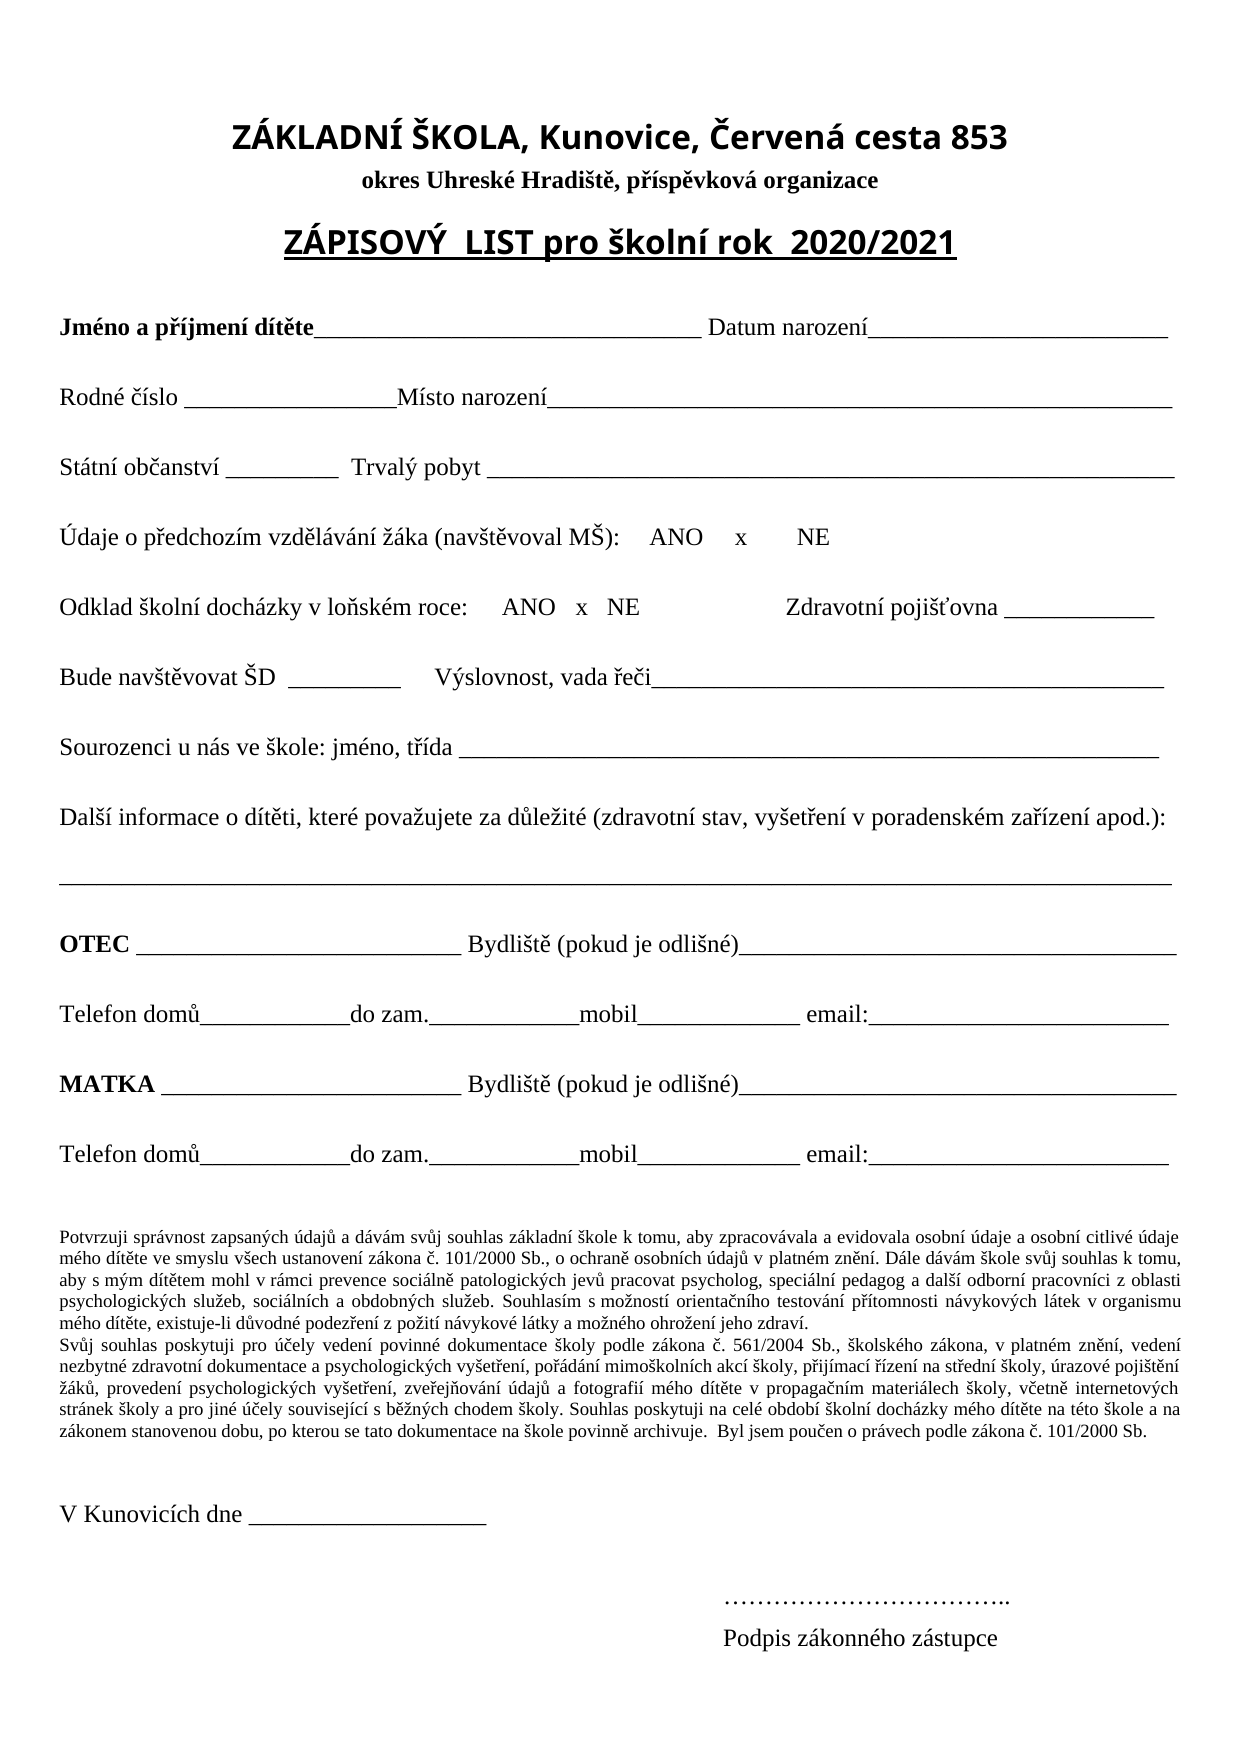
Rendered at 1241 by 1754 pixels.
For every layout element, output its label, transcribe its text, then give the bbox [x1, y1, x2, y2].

text Sourozenci u nás ve škole: jméno, třída ________________________________________________________ [59, 732, 1181, 761]
text Telefon domů____________do zam.____________mobil_____________ email:________________________ [59, 999, 1181, 1028]
text Podpis zákonného zástupce [649, 1623, 1181, 1651]
text MATKA ________________________ Bydliště (pokud je odlišné)___________________________________ [59, 1069, 1181, 1098]
text Rodné číslo _________________Místo narození__________________________________________________ [59, 382, 1181, 411]
text Státní občanství _________ Trvalý pobyt _______________________________________________________ [59, 452, 1181, 481]
text OTEC __________________________ Bydliště (pokud je odlišné)___________________________________ [59, 929, 1181, 958]
text V Kunovicích dne ___________________ [59, 1499, 1181, 1528]
text Jméno a příjmení dítěte_______________________________ Datum narození________________________ [59, 312, 1181, 341]
subtitle ZÁKLADNÍ ŠKOLA, Kunovice, Červená cesta 853 [59, 114, 1181, 159]
text Údaje o předchozím vzdělávání žáka (navštěvoval MŠ): ANO x NE [59, 522, 1181, 551]
text okres Uhreské Hradiště, příspěvková organizace [59, 165, 1181, 194]
text Bude navštěvovat ŠD _________ Výslovnost, vada řeči_________________________________________ [59, 662, 1181, 691]
text Telefon domů____________do zam.____________mobil_____________ email:________________________ [59, 1139, 1181, 1168]
subtitle ZÁPISOVÝ LIST pro školní rok 2020/2021 [59, 219, 1181, 264]
text Potvrzuji správnost zapsaných údajů a dávám svůj souhlas základní škole k tomu, aby zpracovávala a evidovala osobní údaje a osobní citlivé údaje mého dítěte ve smyslu všech ustanovení zákona č. 101/2000 Sb., o ochraně osobních údajů v platném znění. Dále dávám škole svůj souhlas k tomu, aby s mým dítětem mohl v rámci prevence sociálně patologických jevů pracovat psycholog, speciální pedagog a další odborní pracovníci z oblasti psychologických služeb, sociálních a obdobných služeb. Souhlasím s možností orientačního testování přítomnosti návykových látek v organismu mého dítěte, existuje-li důvodné podezření z požití návykové látky a možného ohrožení jeho zdraví. [59, 1226, 1181, 1333]
text Odklad školní docházky v loňském roce: ANO x NE Zdravotní pojišťovna ____________ [59, 592, 1181, 621]
text Další informace o dítěti, které považujete za důležité (zdravotní stav, vyšetření v poradenském zařízení apod.): _________________________________________________________________________________________ [59, 802, 1181, 888]
text …………………………….. [59, 1581, 1181, 1610]
text Svůj souhlas poskytuji pro účely vedení povinné dokumentace školy podle zákona č. 561/2004 Sb., školského zákona, v platném znění, vedení nezbytné zdravotní dokumentace a psychologických vyšetření, pořádání mimoškolních akcí školy, přijímací řízení na střední školy, úrazové pojištění žáků, provedení psychologických vyšetření, zveřejňování údajů a fotografií mého dítěte v propagačním materiálech školy, včetně internetových stránek školy a pro jiné účely související s běžných chodem školy. Souhlas poskytuji na celé období školní docházky mého dítěte na této škole a na zákonem stanovenou dobu, po kterou se tato dokumentace na škole povinně archivuje. Byl jsem poučen o právech podle zákona č. 101/2000 Sb. [59, 1333, 1181, 1441]
